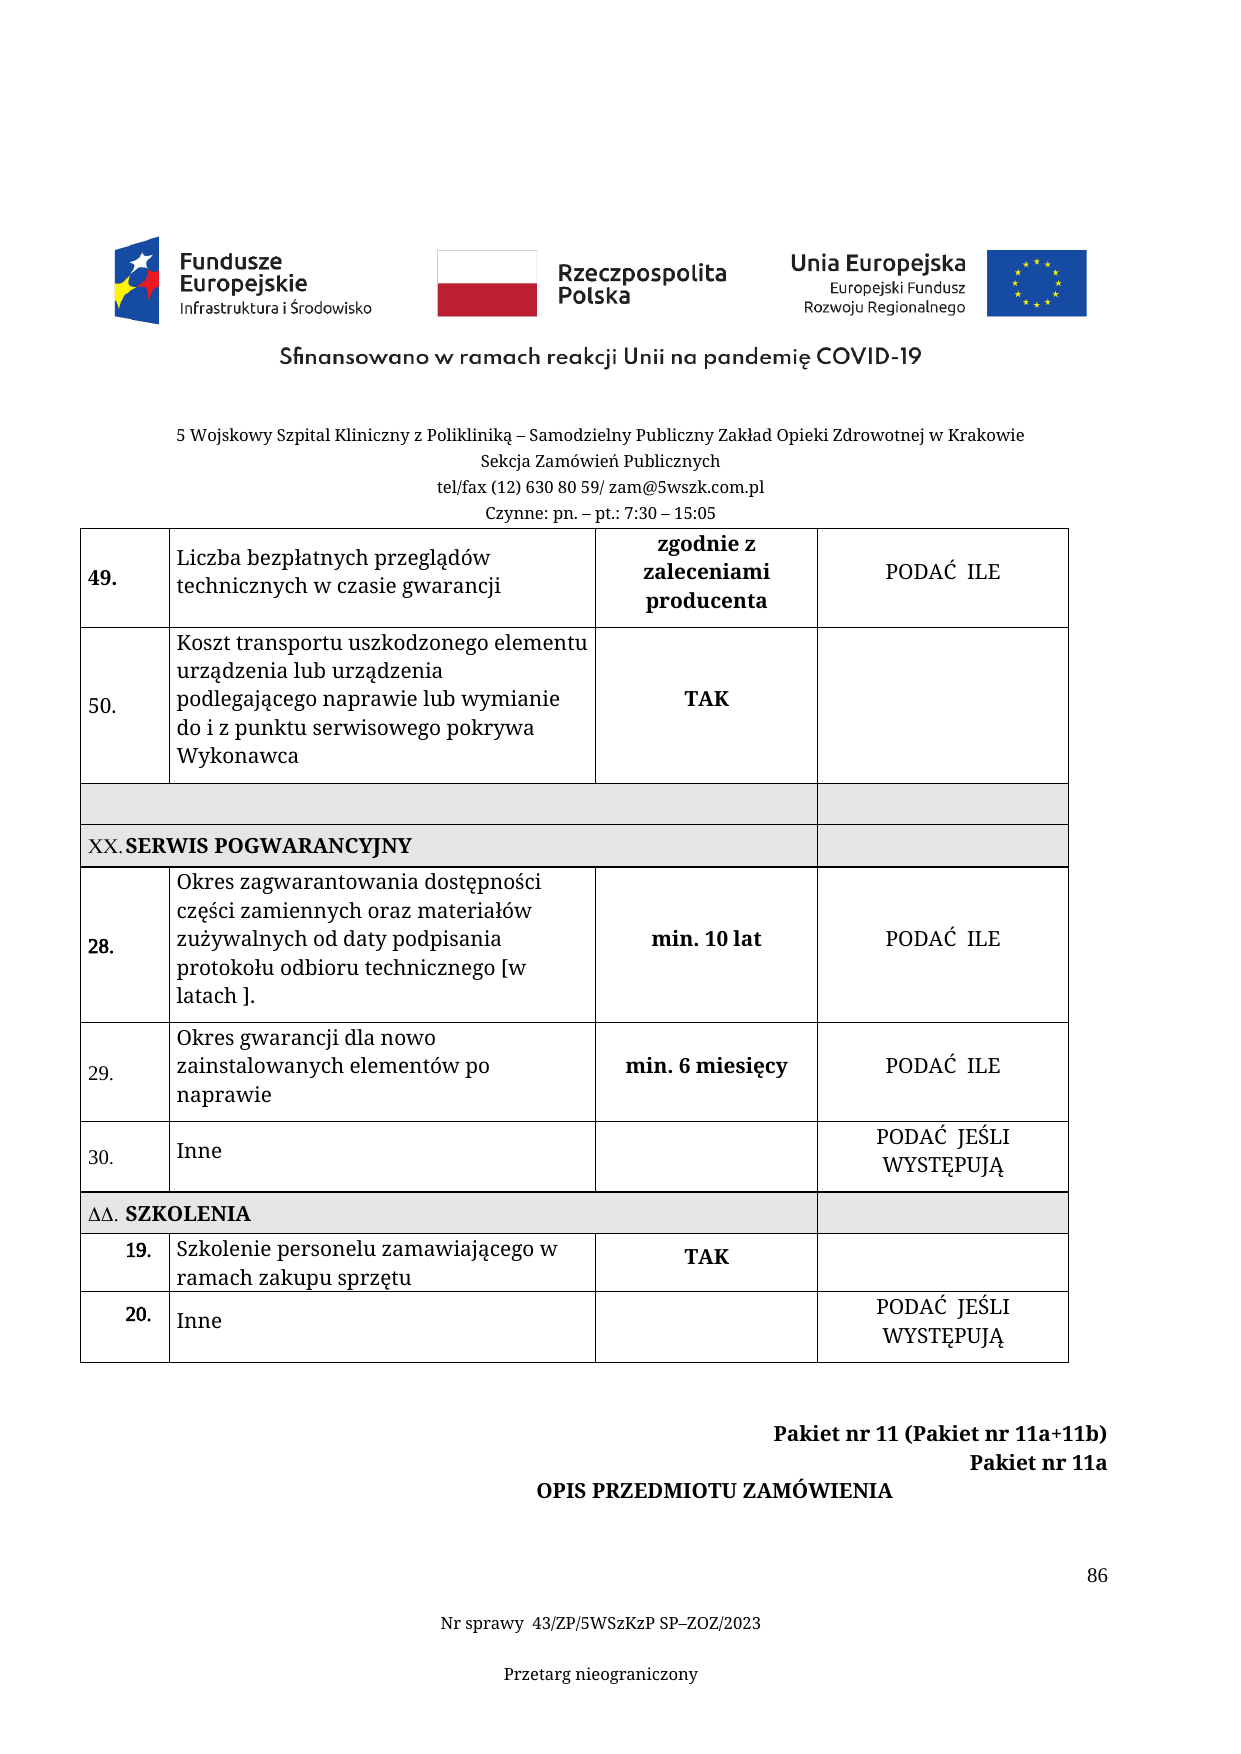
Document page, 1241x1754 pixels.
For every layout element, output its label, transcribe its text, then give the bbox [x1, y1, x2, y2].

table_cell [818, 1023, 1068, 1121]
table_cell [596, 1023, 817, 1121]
text Pakiet nr 11 (Pakiet nr 11a+11b) [94, 1419, 1107, 1448]
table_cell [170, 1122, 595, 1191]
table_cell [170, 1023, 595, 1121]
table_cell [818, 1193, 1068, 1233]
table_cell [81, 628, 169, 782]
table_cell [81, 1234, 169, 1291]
text Pakiet nr 11a [94, 1448, 1107, 1476]
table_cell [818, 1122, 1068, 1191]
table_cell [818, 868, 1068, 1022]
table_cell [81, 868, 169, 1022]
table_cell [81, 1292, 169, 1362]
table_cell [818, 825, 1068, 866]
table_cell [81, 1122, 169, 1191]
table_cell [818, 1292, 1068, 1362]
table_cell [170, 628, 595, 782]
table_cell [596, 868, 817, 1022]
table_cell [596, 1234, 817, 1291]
picture [93, 211, 1108, 394]
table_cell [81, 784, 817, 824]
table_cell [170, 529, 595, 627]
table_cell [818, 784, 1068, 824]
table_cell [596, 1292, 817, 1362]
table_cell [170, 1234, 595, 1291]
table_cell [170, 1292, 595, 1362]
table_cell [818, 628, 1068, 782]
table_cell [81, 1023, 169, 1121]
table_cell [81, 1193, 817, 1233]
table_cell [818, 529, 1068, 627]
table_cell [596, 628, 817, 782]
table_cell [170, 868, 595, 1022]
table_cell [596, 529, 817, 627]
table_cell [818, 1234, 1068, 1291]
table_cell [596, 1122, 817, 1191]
text OPIS PRZEDMIOTU ZAMÓWIENIA [462, 1476, 1107, 1505]
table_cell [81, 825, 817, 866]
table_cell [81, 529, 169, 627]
